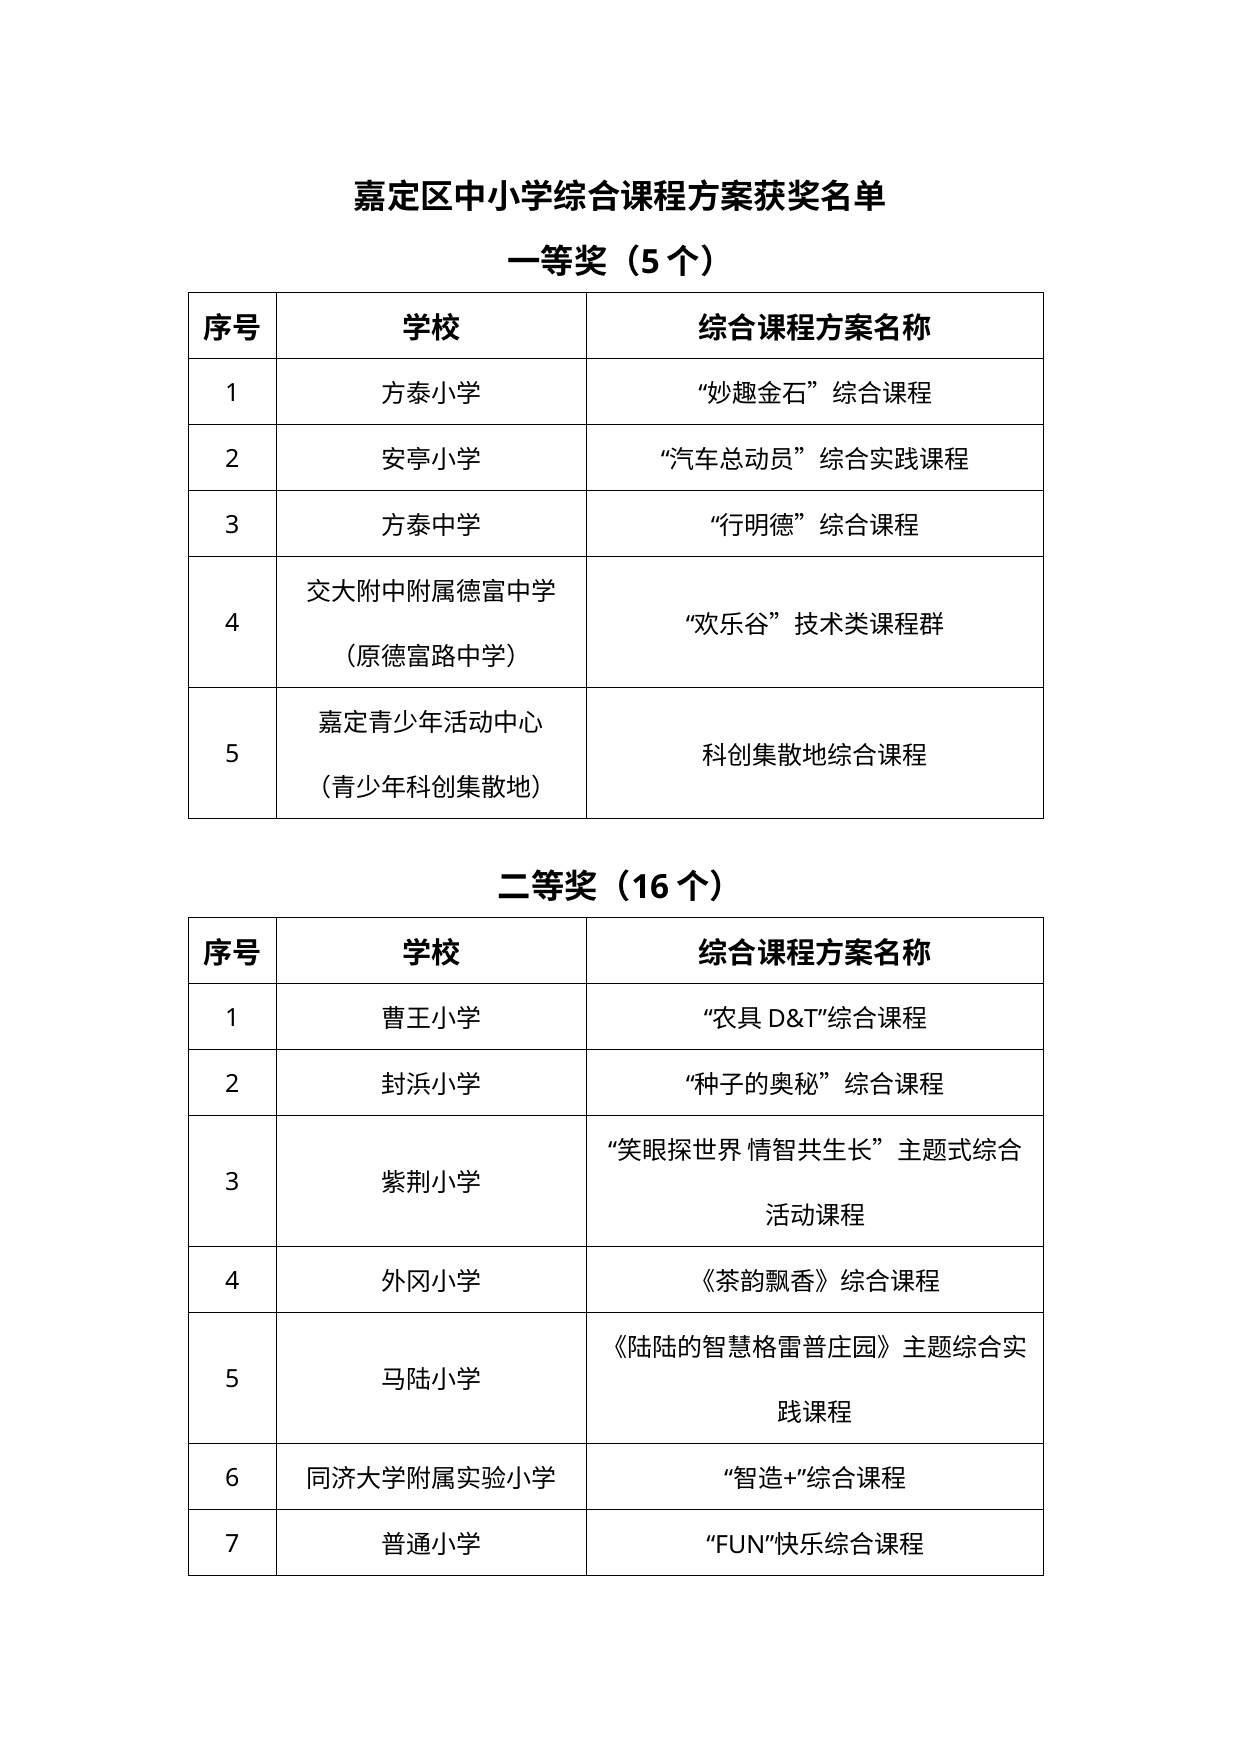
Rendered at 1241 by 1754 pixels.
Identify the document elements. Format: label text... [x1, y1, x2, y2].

table_cell 封浜小学 [277, 1050, 586, 1115]
table_cell 2 [189, 425, 276, 490]
table_cell 交大附中附属德富中学 （原德富路中学） [277, 557, 586, 687]
table_cell 1 [189, 359, 276, 424]
table_cell 紫荆小学 [277, 1116, 586, 1246]
table_cell “智造+”综合课程 [587, 1444, 1043, 1509]
table_cell 同济大学附属实验小学 [277, 1444, 586, 1509]
table_cell 《陆陆的智慧格雷普庄园》主题综合实践课程 [587, 1313, 1043, 1443]
table_cell 6 [189, 1444, 276, 1509]
table_header 学校 [277, 293, 586, 358]
table_cell 7 [189, 1510, 276, 1575]
table_cell 普通小学 [277, 1510, 586, 1575]
table_cell 4 [189, 1247, 276, 1312]
table_cell 4 [189, 557, 276, 687]
table_cell 5 [189, 688, 276, 818]
table_header 学校 [277, 918, 586, 983]
table_cell 科创集散地综合课程 [587, 688, 1043, 818]
table_cell 2 [189, 1050, 276, 1115]
table_cell “欢乐谷”技术类课程群 [587, 557, 1043, 687]
table_cell 《茶韵飘香》综合课程 [587, 1247, 1043, 1312]
table_cell 1 [189, 984, 276, 1049]
table_cell 方泰小学 [277, 359, 586, 424]
table_cell 3 [189, 491, 276, 556]
table_cell “汽车总动员”综合实践课程 [587, 425, 1043, 490]
table_header 序号 [189, 918, 276, 983]
table_cell “农具D&T”综合课程 [587, 984, 1043, 1049]
table_cell 外冈小学 [277, 1247, 586, 1312]
table_cell “种子的奥秘”综合课程 [587, 1050, 1043, 1115]
text 二等奖（16个） [187, 852, 1053, 917]
table_cell 安亭小学 [277, 425, 586, 490]
table_header 序号 [189, 293, 276, 358]
table_cell 3 [189, 1116, 276, 1246]
table_cell 5 [189, 1313, 276, 1443]
table_cell “妙趣金石”综合课程 [587, 359, 1043, 424]
table_cell “FUN”快乐综合课程 [587, 1510, 1043, 1575]
text 嘉定区中小学综合课程方案获奖名单 [187, 162, 1053, 227]
table_header 综合课程方案名称 [587, 918, 1043, 983]
table_header 综合课程方案名称 [587, 293, 1043, 358]
table_cell 嘉定青少年活动中心 （青少年科创集散地） [277, 688, 586, 818]
table_cell 方泰中学 [277, 491, 586, 556]
table_cell “笑眼探世界 情智共生长”主题式综合活动课程 [587, 1116, 1043, 1246]
table_cell “行明德”综合课程 [587, 491, 1043, 556]
text 一等奖（5个） [187, 227, 1053, 292]
table_cell 曹王小学 [277, 984, 586, 1049]
table_cell 马陆小学 [277, 1313, 586, 1443]
